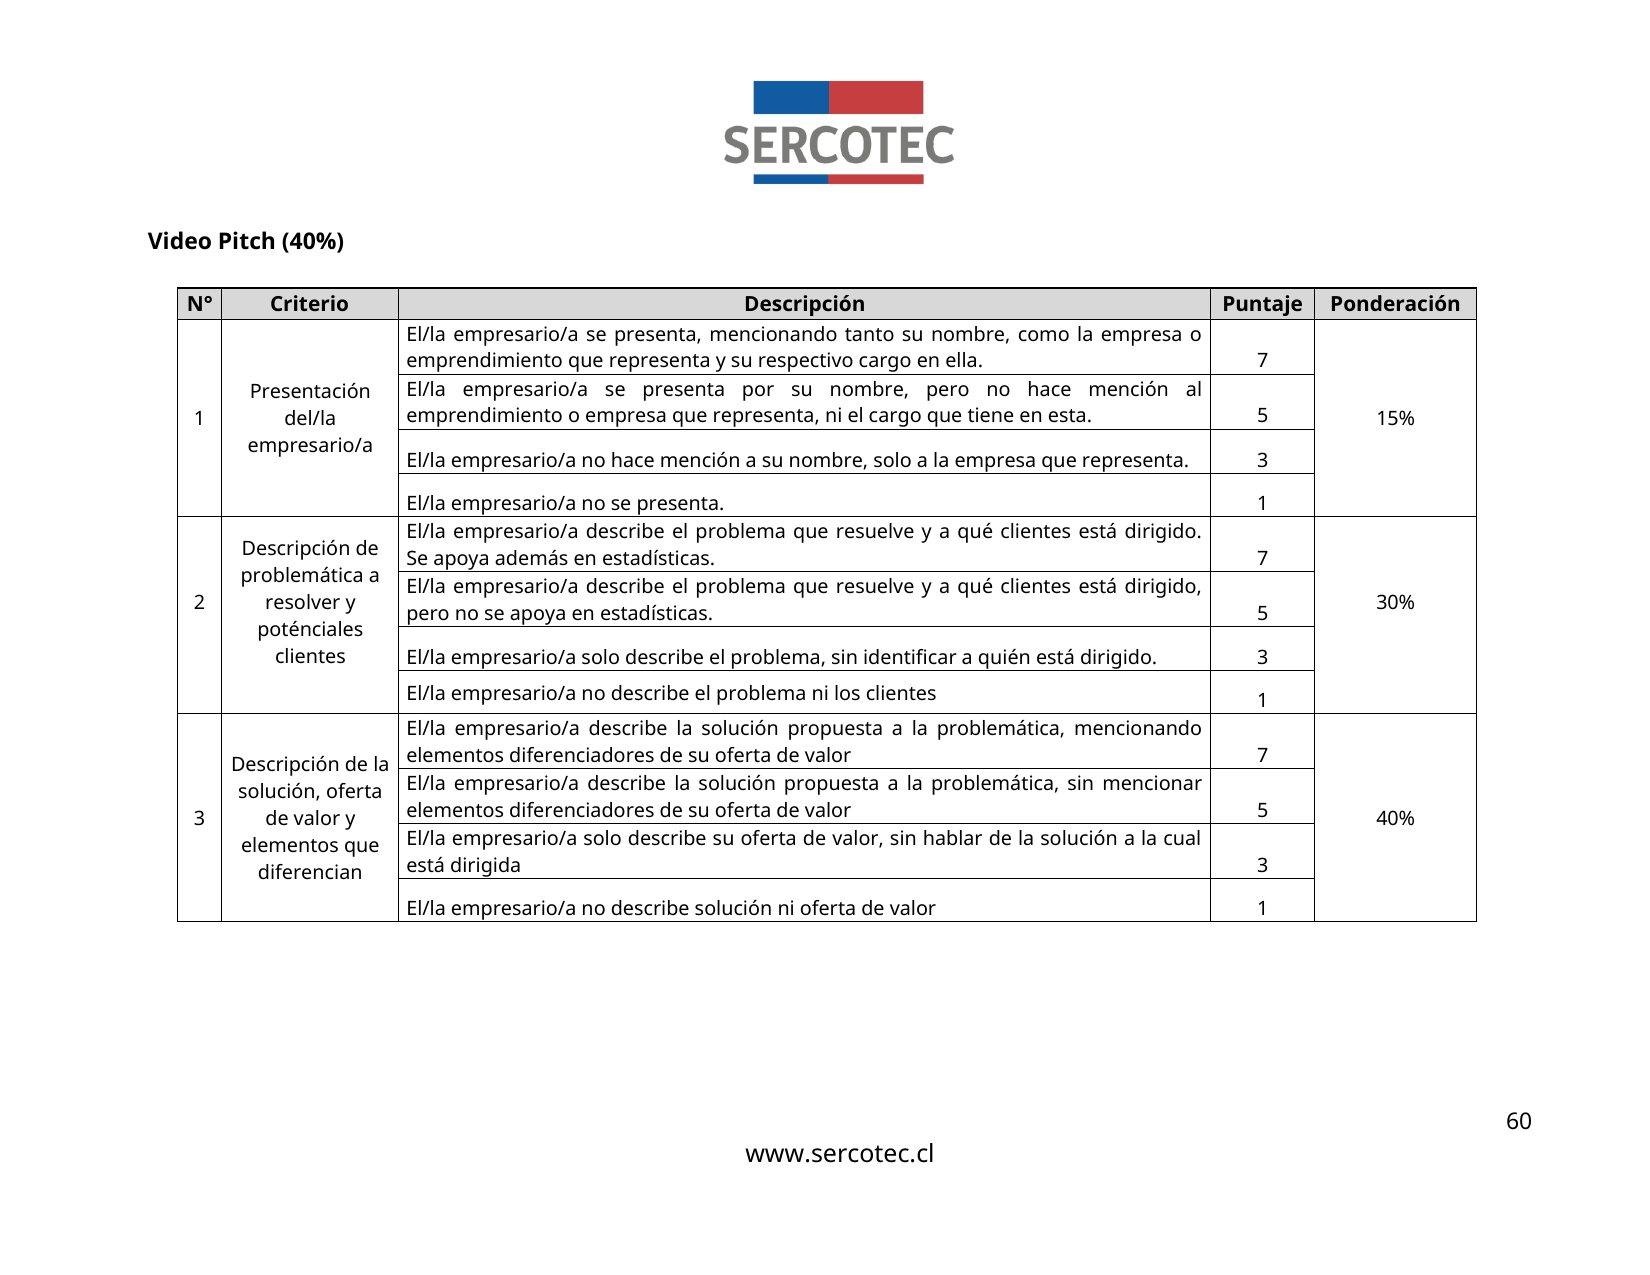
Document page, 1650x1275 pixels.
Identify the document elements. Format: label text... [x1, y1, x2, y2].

table_cell El/la empresario/a describe la solución propuesta a la problemática, mencionando elementos diferenciadores de su oferta de valor [399, 714, 1210, 768]
picture [714, 73, 965, 194]
table_cell 5 [1211, 769, 1314, 823]
table_cell El/la empresario/a no hace mención a su nombre, solo a la empresa que representa. [399, 430, 1210, 473]
table_header N° [178, 289, 221, 319]
table_cell Presentación del/la empresario/a [222, 320, 398, 516]
table_cell 7 [1211, 517, 1314, 571]
table_cell El/la empresario/a no describe solución ni oferta de valor [399, 879, 1210, 921]
table_cell El/la empresario/a describe el problema que resuelve y a qué clientes está dirigido. Se apoya además en estadísticas. [399, 517, 1210, 571]
table_cell 40% [1315, 714, 1476, 921]
table_header Puntaje [1211, 289, 1314, 319]
table_cell 7 [1211, 320, 1314, 374]
table_cell 1 [1211, 879, 1314, 921]
table_cell Descripción de problemática a resolver y poténciales clientes [222, 517, 398, 713]
table_cell Descripción de la solución, oferta de valor y elementos que diferencian [222, 714, 398, 921]
table_header Criterio [222, 289, 398, 319]
table_cell El/la empresario/a describe la solución propuesta a la problemática, sin mencionar elementos diferenciadores de su oferta de valor [399, 769, 1210, 823]
table_cell El/la empresario/a se presenta, mencionando tanto su nombre, como la empresa o emprendimiento que representa y su respectivo cargo en ella. [399, 320, 1210, 374]
table_header Descripción [399, 289, 1210, 319]
table_cell 30% [1315, 517, 1476, 713]
text Video Pitch (40%) [148, 225, 1532, 256]
table_cell 2 [178, 517, 221, 713]
table_cell 7 [1211, 714, 1314, 768]
table_cell 1 [1211, 671, 1314, 713]
table_cell 1 [1211, 474, 1314, 516]
table_cell El/la empresario/a solo describe el problema, sin identificar a quién está dirigido. [399, 627, 1210, 670]
table_cell 15% [1315, 320, 1476, 516]
table_cell El/la empresario/a solo describe su oferta de valor, sin hablar de la solución a la cual está dirigida [399, 824, 1210, 878]
table_cell 5 [1211, 375, 1314, 429]
table_cell El/la empresario/a no describe el problema ni los clientes [399, 671, 1210, 713]
table_cell 5 [1211, 572, 1314, 626]
table_cell 3 [1211, 824, 1314, 878]
table_cell 1 [178, 320, 221, 516]
table_cell El/la empresario/a describe el problema que resuelve y a qué clientes está dirigido, pero no se apoya en estadísticas. [399, 572, 1210, 626]
table_cell 3 [1211, 627, 1314, 670]
table_cell 3 [178, 714, 221, 921]
table_cell 3 [1211, 430, 1314, 473]
table_cell El/la empresario/a se presenta por su nombre, pero no hace mención al emprendimiento o empresa que representa, ni el cargo que tiene en esta. [399, 375, 1210, 429]
table_cell El/la empresario/a no se presenta. [399, 474, 1210, 516]
table_header Ponderación [1315, 289, 1476, 319]
